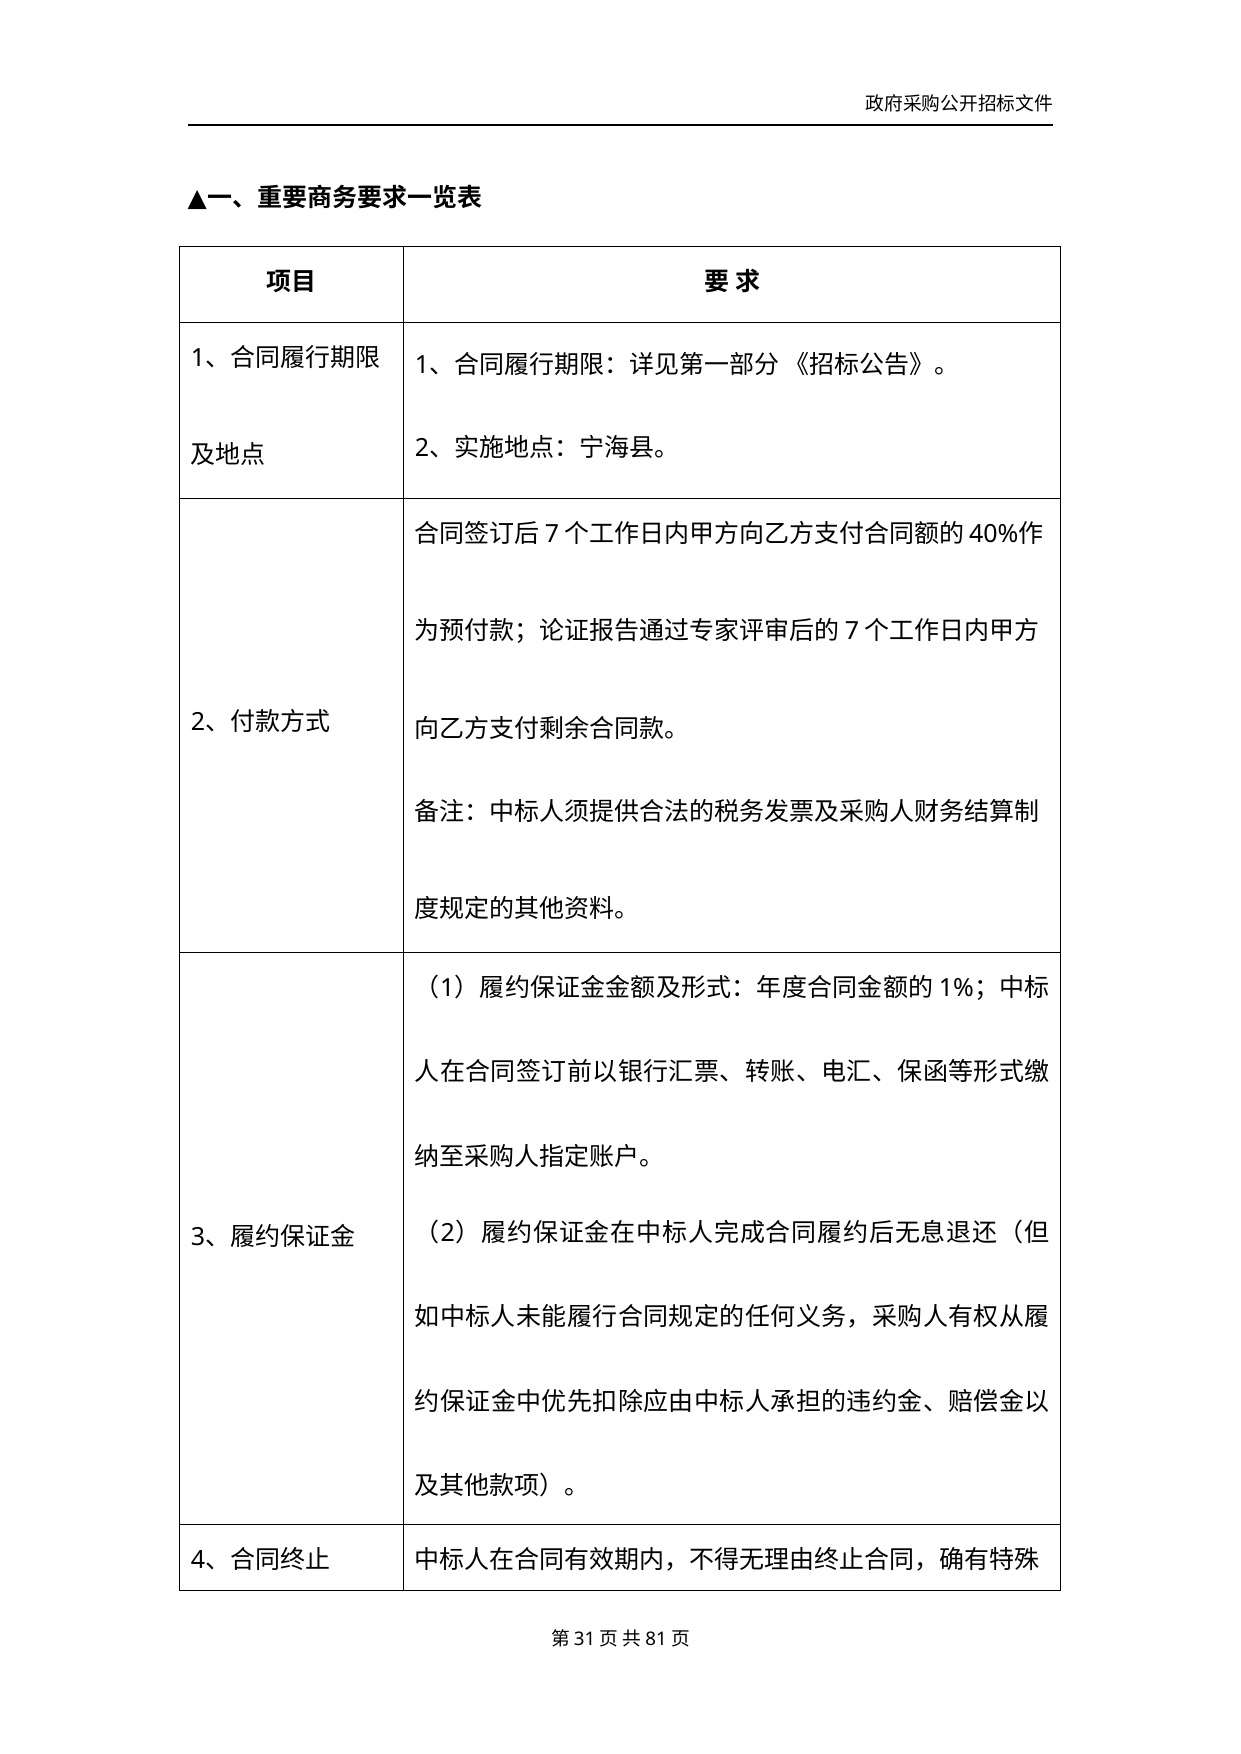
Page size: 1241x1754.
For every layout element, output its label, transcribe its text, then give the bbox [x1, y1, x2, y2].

table_cell 1、合同履行期限：详见第一部分 《招标公告》。 2、实施地点：宁海县。 [404, 323, 1060, 498]
table_cell 合同签订后7个工作日内甲方向乙方支付合同额的40%作为预付款；论证报告通过专家评审后的7个工作日内甲方向乙方支付剩余合同款。 备注：中标人须提供合法的税务发票及采购人财务结算制度规定的其他资料。 [404, 499, 1060, 952]
table_cell 2、付款方式 [180, 499, 403, 952]
table_cell 4、合同终止 [180, 1525, 403, 1590]
table_header 要 求 [404, 247, 1060, 322]
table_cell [404, 1525, 1060, 1590]
text ▲一、重要商务要求一览表 [187, 163, 1053, 228]
table_cell 1、合同履行期限及地点 [180, 323, 403, 498]
table_cell （1）履约保证金金额及形式：年度合同金额的1%；中标人在合同签订前以银行汇票、转账、电汇、保函等形式缴纳至采购人指定账户。 （2）履约保证金在中标人完成合同履约后无息退还（但如中标人未能履行合同规定的任何义务，采购人有权从履约保证金中优先扣除应由中标人承担的违约金、赔偿金以及其他款项）。 [404, 953, 1060, 1524]
table_header 项目 [180, 247, 403, 322]
table_cell 3、履约保证金 [180, 953, 403, 1524]
